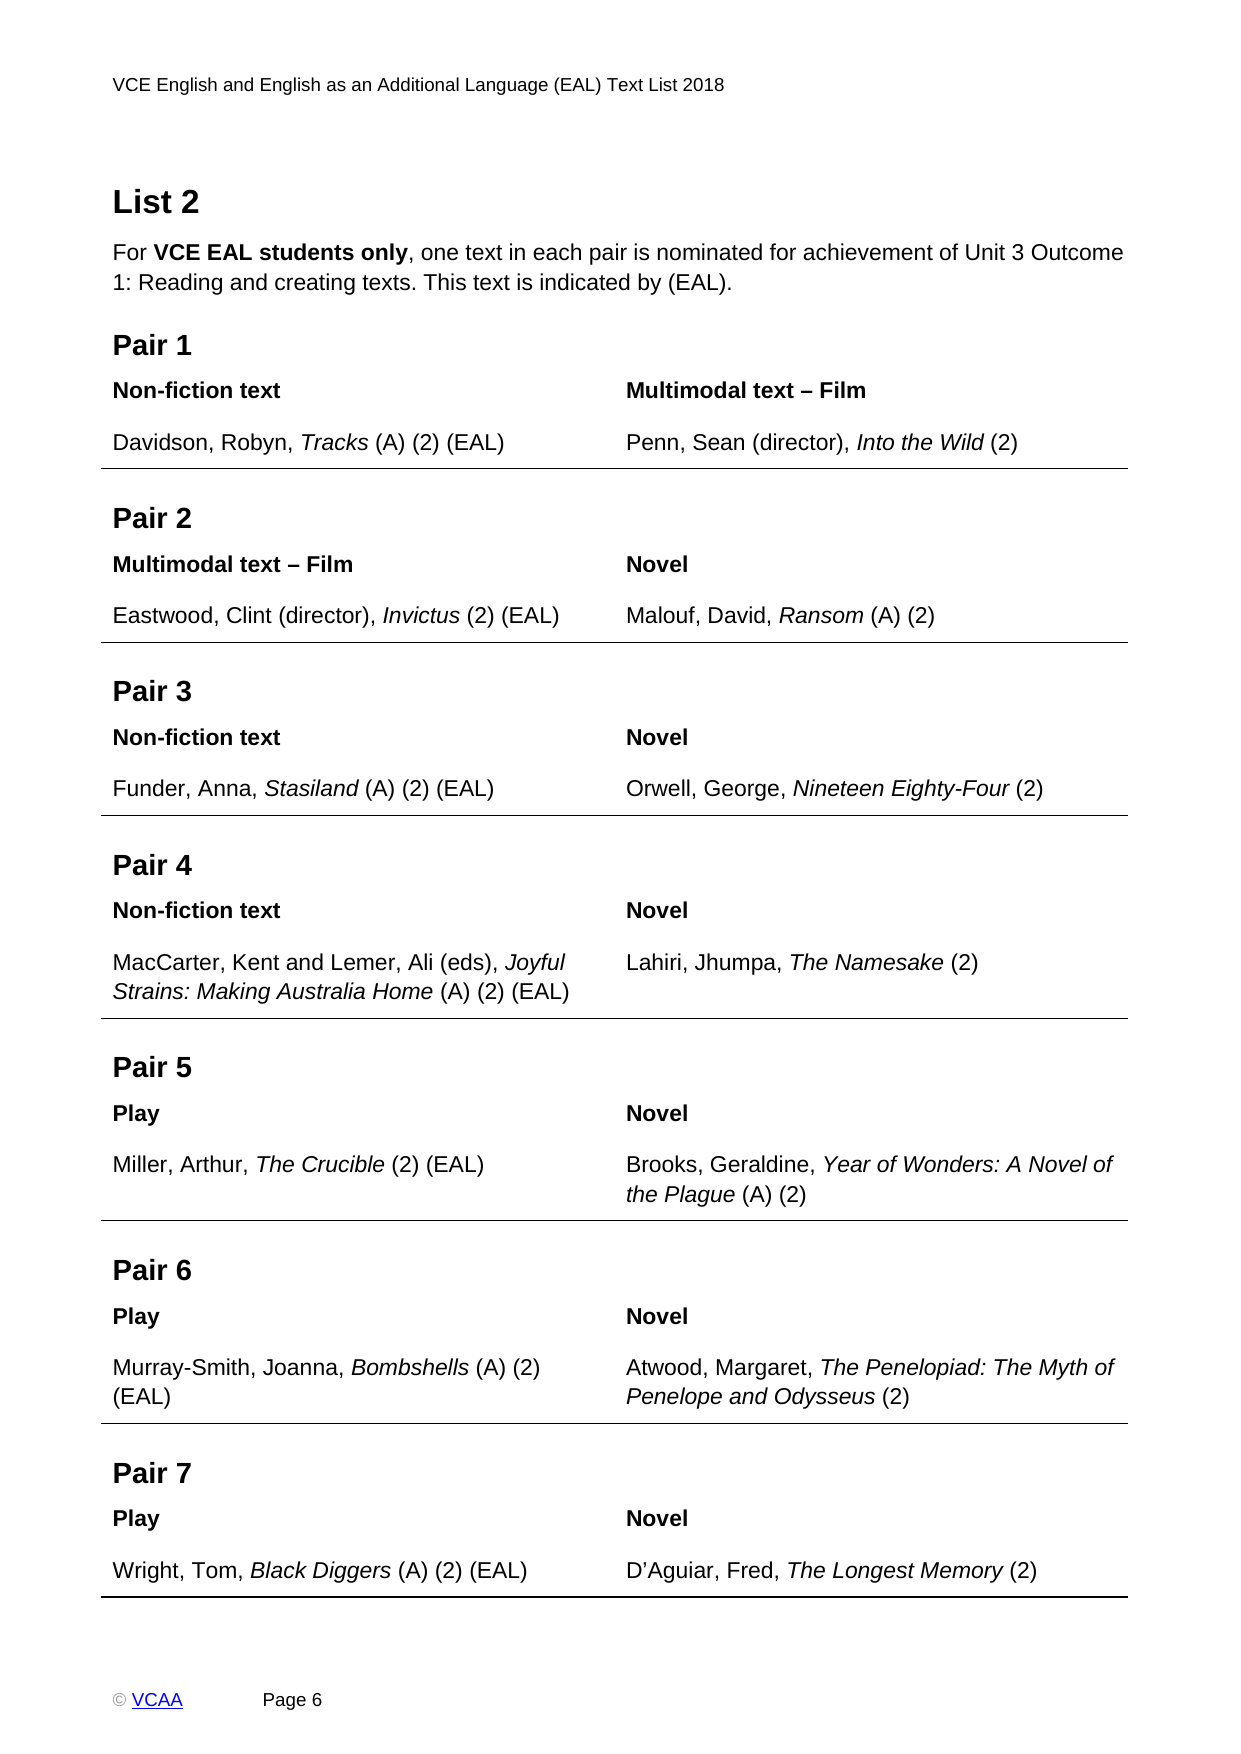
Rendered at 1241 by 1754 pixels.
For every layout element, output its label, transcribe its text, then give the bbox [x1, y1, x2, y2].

table_cell Penn, Sean (director), Into the Wild (2) [615, 414, 1128, 468]
table_header Novel [615, 1303, 1128, 1339]
subtitle Pair 1 [112, 325, 1128, 362]
table_cell Orwell, George, Nineteen Eighty-Four (2) [615, 761, 1128, 815]
table_header Non-fiction text [101, 724, 614, 761]
table_cell Malouf, David, Ransom (A) (2) [615, 588, 1128, 642]
table_header Play [101, 1505, 614, 1542]
table_cell Miller, Arthur, The Crucible (2) (EAL) [101, 1137, 614, 1220]
table_header Non-fiction text [101, 377, 614, 414]
subtitle Pair 6 [112, 1251, 1128, 1288]
table_header Multimodal text – Film [615, 377, 1128, 414]
text For VCE EAL students only, one text in each pair is nominated for achievement of Unit 3 Outcome 1: Reading and creating texts. This text is indicated by (EAL). [112, 237, 1128, 296]
table_cell Eastwood, Clint (director), Invictus (2) (EAL) [101, 588, 614, 642]
table_header Play [101, 1100, 614, 1137]
table_cell MacCarter, Kent and Lemer, Ali (eds), Joyful Strains: Making Australia Home (A) (2) (EAL) [101, 934, 614, 1018]
table_header Novel [615, 551, 1128, 587]
table_cell Funder, Anna, Stasiland (A) (2) (EAL) [101, 761, 614, 815]
subtitle Pair 3 [112, 672, 1128, 709]
table_cell Lahiri, Jhumpa, The Namesake (2) [615, 934, 1128, 1018]
table_cell Davidson, Robyn, Tracks (A) (2) (EAL) [101, 414, 614, 468]
subtitle Pair 5 [112, 1048, 1128, 1085]
table_header Novel [615, 1505, 1128, 1542]
table_cell Murray-Smith, Joanna, Bombshells (A) (2) (EAL) [101, 1340, 614, 1423]
table_cell Wright, Tom, Black Diggers (A) (2) (EAL) [101, 1542, 614, 1596]
table_cell D’Aguiar, Fred, The Longest Memory (2) [615, 1542, 1128, 1596]
subtitle Pair 2 [112, 498, 1128, 536]
subtitle Pair 4 [112, 845, 1128, 883]
table_cell Atwood, Margaret, The Penelopiad: The Myth of Penelope and Odysseus (2) [615, 1340, 1128, 1423]
subtitle List 2 [112, 183, 1128, 221]
table_header Non-fiction text [101, 898, 614, 934]
subtitle Pair 7 [112, 1453, 1128, 1491]
table_header Multimodal text – Film [101, 551, 614, 587]
table_header Novel [615, 724, 1128, 761]
table_cell Brooks, Geraldine, Year of Wonders: A Novel of the Plague (A) (2) [615, 1137, 1128, 1220]
table_header Novel [615, 1100, 1128, 1137]
table_header Play [101, 1303, 614, 1339]
table_header Novel [615, 898, 1128, 934]
